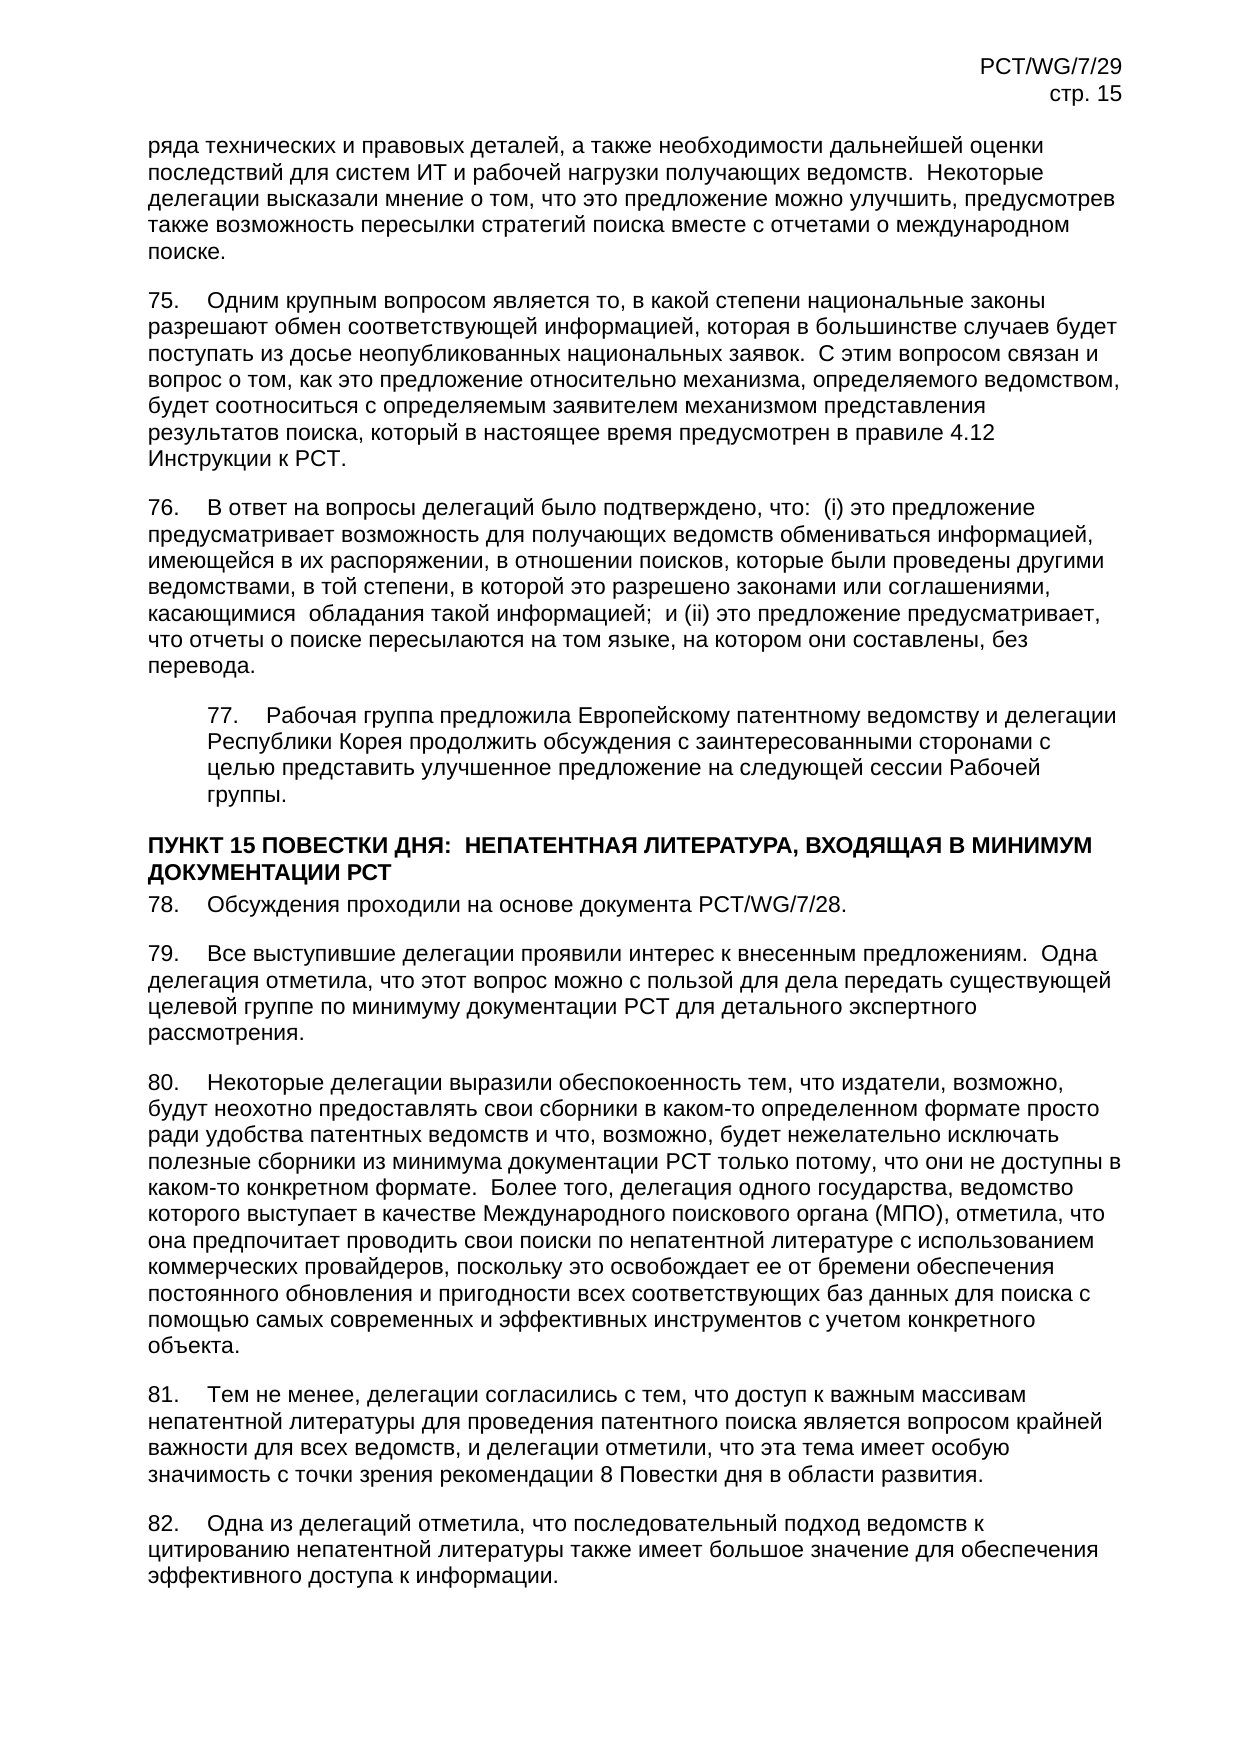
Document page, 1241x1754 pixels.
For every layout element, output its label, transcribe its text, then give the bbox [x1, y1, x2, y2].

text Тем не менее, делегации согласились с тем, что доступ к важным массивам непатентной литературы для проведения патентного поиска является вопросом крайней важности для всех ведомств, и делегации отметили, что эта тема имеет особую значимость с точки зрения рекомендации 8 Повестки дня в области развития. [148, 1381, 1122, 1487]
text Некоторые делегации выразили обеспокоенность тем, что издатели, возможно, будут неохотно предоставлять свои сборники в каком-то определенном формате просто ради удобства патентных ведомств и что, возможно, будет нежелательно исключать полезные сборники из минимума документации PCT только потому, что они не доступны в каком-то конкретном формате. Более того, делегация одного государства, ведомство которого выступает в качестве Международного поискового органа (МПО), отметила, что она предпочитает проводить свои поиски по непатентной литературе с использованием коммерческих провайдеров, поскольку это освобождает ее от бремени обеспечения постоянного обновления и пригодности всех соответствующих баз данных для поиска с помощью самых современных и эффективных инструментов с учетом конкретного объекта. [148, 1069, 1122, 1358]
text Обсуждения проходили на основе документа PCT/WG/7/28. [148, 891, 1122, 917]
text Все выступившие делегации проявили интерес к внесенным предложениям. Одна делегация отметила, что этот вопрос можно с пользой для дела передать существующей целевой группе по минимуму документации PCT для детального экспертного рассмотрения. [148, 940, 1122, 1046]
subtitle пункт 15 повестки дня: Непатентная литература, входящая в минимум документации РСТ [148, 832, 1122, 885]
text Одним крупным вопросом является то, в какой степени национальные законы разрешают обмен соответствующей информацией, которая в большинстве случаев будет поступать из досье неопубликованных национальных заявок. С этим вопросом связан и вопрос о том, как это предложение относительно механизма, определяемого ведомством, будет соотноситься с определяемым заявителем механизмом представления результатов поиска, который в настоящее время предусмотрен в правиле 4.12 Инструкции к PCT. [148, 287, 1122, 471]
text Одна из делегаций отметила, что последовательный подход ведомств к цитированию непатентной литературы также имеет большое значение для обеспечения эффективного доступа к информации. [148, 1510, 1122, 1589]
text Рабочая группа предложила Европейскому патентному ведомству и делегации Республики Корея продолжить обсуждения с заинтересованными сторонами с целью представить улучшенное предложение на следующей сессии Рабочей группы. [207, 702, 1122, 807]
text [148, 132, 1122, 264]
text В ответ на вопросы делегаций было подтверждено, что: (i) это предложение предусматривает возможность для получающих ведомств обмениваться информацией, имеющейся в их распоряжении, в отношении поисков, которые были проведены другими ведомствами, в той степени, в которой это разрешено законами или соглашениями, касающимися обладания такой информацией; и (ii) это предложение предусматривает, что отчеты о поиске пересылаются на том языке, на котором они составлены, без перевода. [148, 494, 1122, 679]
